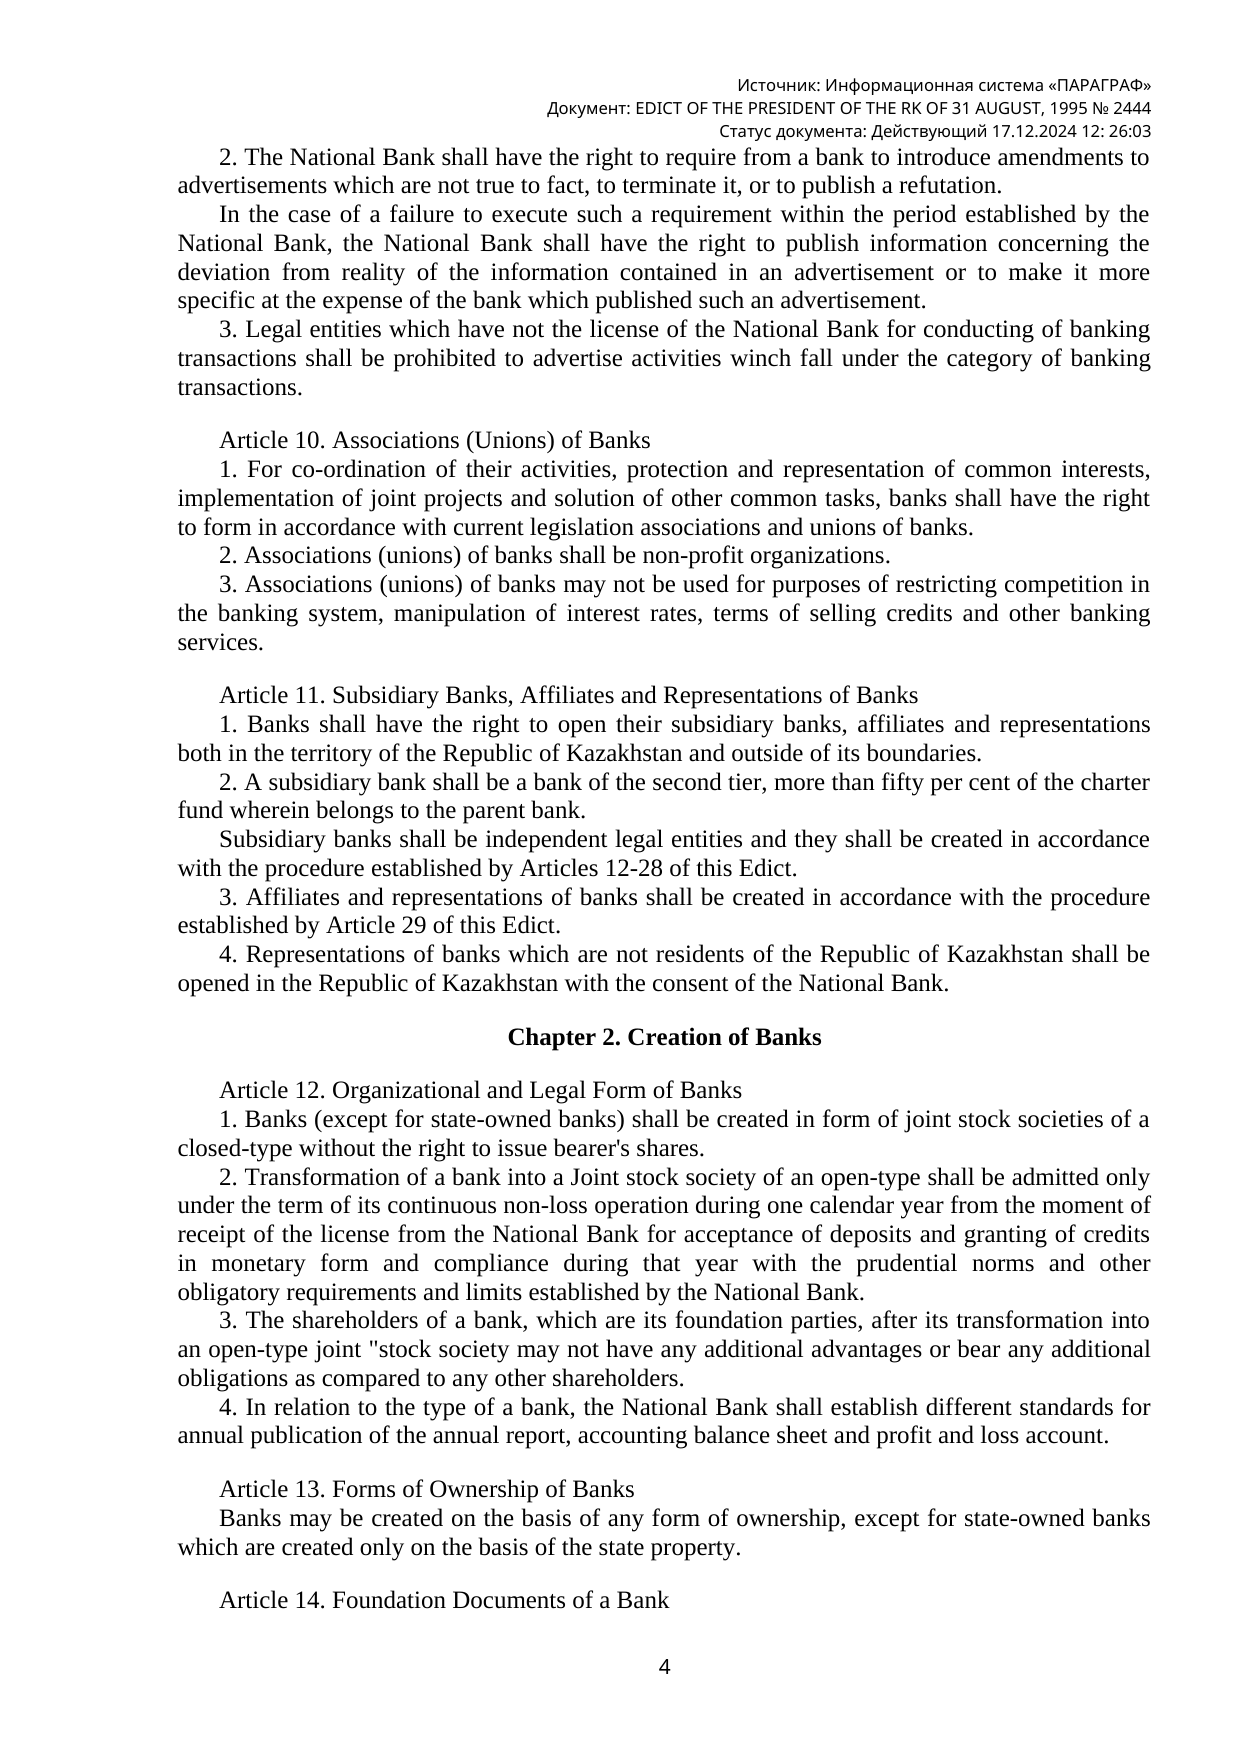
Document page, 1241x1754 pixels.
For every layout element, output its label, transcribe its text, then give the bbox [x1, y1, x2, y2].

text 2. Transformation of a bank into a Joint stock society of an open-type shall be admitted only under the term of its continuous non-loss operation during one calendar year from the moment of receipt of the license from the National Bank for acceptance of deposits and granting of credits in monetary form and compliance during that year with the prudential norms and other obligatory requirements and limits established by the National Bank. [177, 1162, 1152, 1306]
text Article 14. Foundation Documents of a Bank [177, 1586, 1152, 1614]
text 4. In relation to the type of a bank, the National Bank shall establish different standards for annual publication of the annual report, accounting balance sheet and profit and loss account. [177, 1392, 1152, 1449]
text 2. Associations (unions) of banks shall be non-profit organizations. [177, 541, 1152, 569]
text 2. The National Bank shall have the right to require from a bank to introduce amendments to advertisements which are not true to fact, to terminate it, or to publish a refutation. [177, 142, 1152, 199]
text 4. Representations of banks which are not residents of the Republic of Kazakhstan shall be opened in the Republic of Kazakhstan with the consent of the National Bank. [177, 939, 1152, 997]
text 1. Banks shall have the right to open their subsidiary banks, affiliates and representations both in the territory of the Republic of Kazakhstan and outside of its boundaries. [177, 709, 1152, 767]
text 3. Associations (unions) of banks may not be used for purposes of restricting competition in the banking system, manipulation of interest rates, terms of selling credits and other banking services. [177, 569, 1152, 656]
text Subsidiary banks shall be independent legal entities and they shall be created in accordance with the procedure established by Articles 12-28 of this Edict. [177, 824, 1152, 882]
text 3. Affiliates and representations of banks shall be created in accordance with the procedure established by Article 29 of this Edict. [177, 882, 1152, 939]
text Article 10. Associations (Unions) of Banks [177, 426, 1152, 454]
text Article 13. Forms of Ownership of Banks [177, 1474, 1152, 1503]
text 2. A subsidiary bank shall be a bank of the second tier, more than fifty per cent of the charter fund wherein belongs to the parent bank. [177, 767, 1152, 824]
text Banks may be created on the basis of any form of ownership, except for state-owned banks which are created only on the basis of the state property. [177, 1503, 1152, 1561]
text 1. Banks (except for state-owned banks) shall be created in form of joint stock societies of a closed-type without the right to issue bearer's shares. [177, 1104, 1152, 1162]
text 1. For co-ordination of their activities, protection and representation of common interests, implementation of joint projects and solution of other common tasks, banks shall have the right to form in accordance with current legislation associations and unions of banks. [177, 454, 1152, 541]
text Article 12. Organizational and Legal Form of Banks [177, 1076, 1152, 1104]
text Article 11. Subsidiary Banks, Affiliates and Representations of Banks [177, 681, 1152, 709]
text 3. The shareholders of a bank, which are its foundation parties, after its transformation into an open-type joint "stock society may not have any additional advantages or bear any additional obligations as compared to any other shareholders. [177, 1306, 1152, 1392]
text In the case of a failure to execute such a requirement within the period established by the National Bank, the National Bank shall have the right to publish information concerning the deviation from reality of the information contained in an advertisement or to make it more specific at the expense of the bank which published such an advertisement. [177, 199, 1152, 314]
text Chapter 2. Creation of Banks [177, 1022, 1152, 1051]
text 3. Legal entities which have not the license of the National Bank for conducting of banking transactions shall be prohibited to advertise activities winch fall under the category of banking transactions. [177, 314, 1152, 401]
